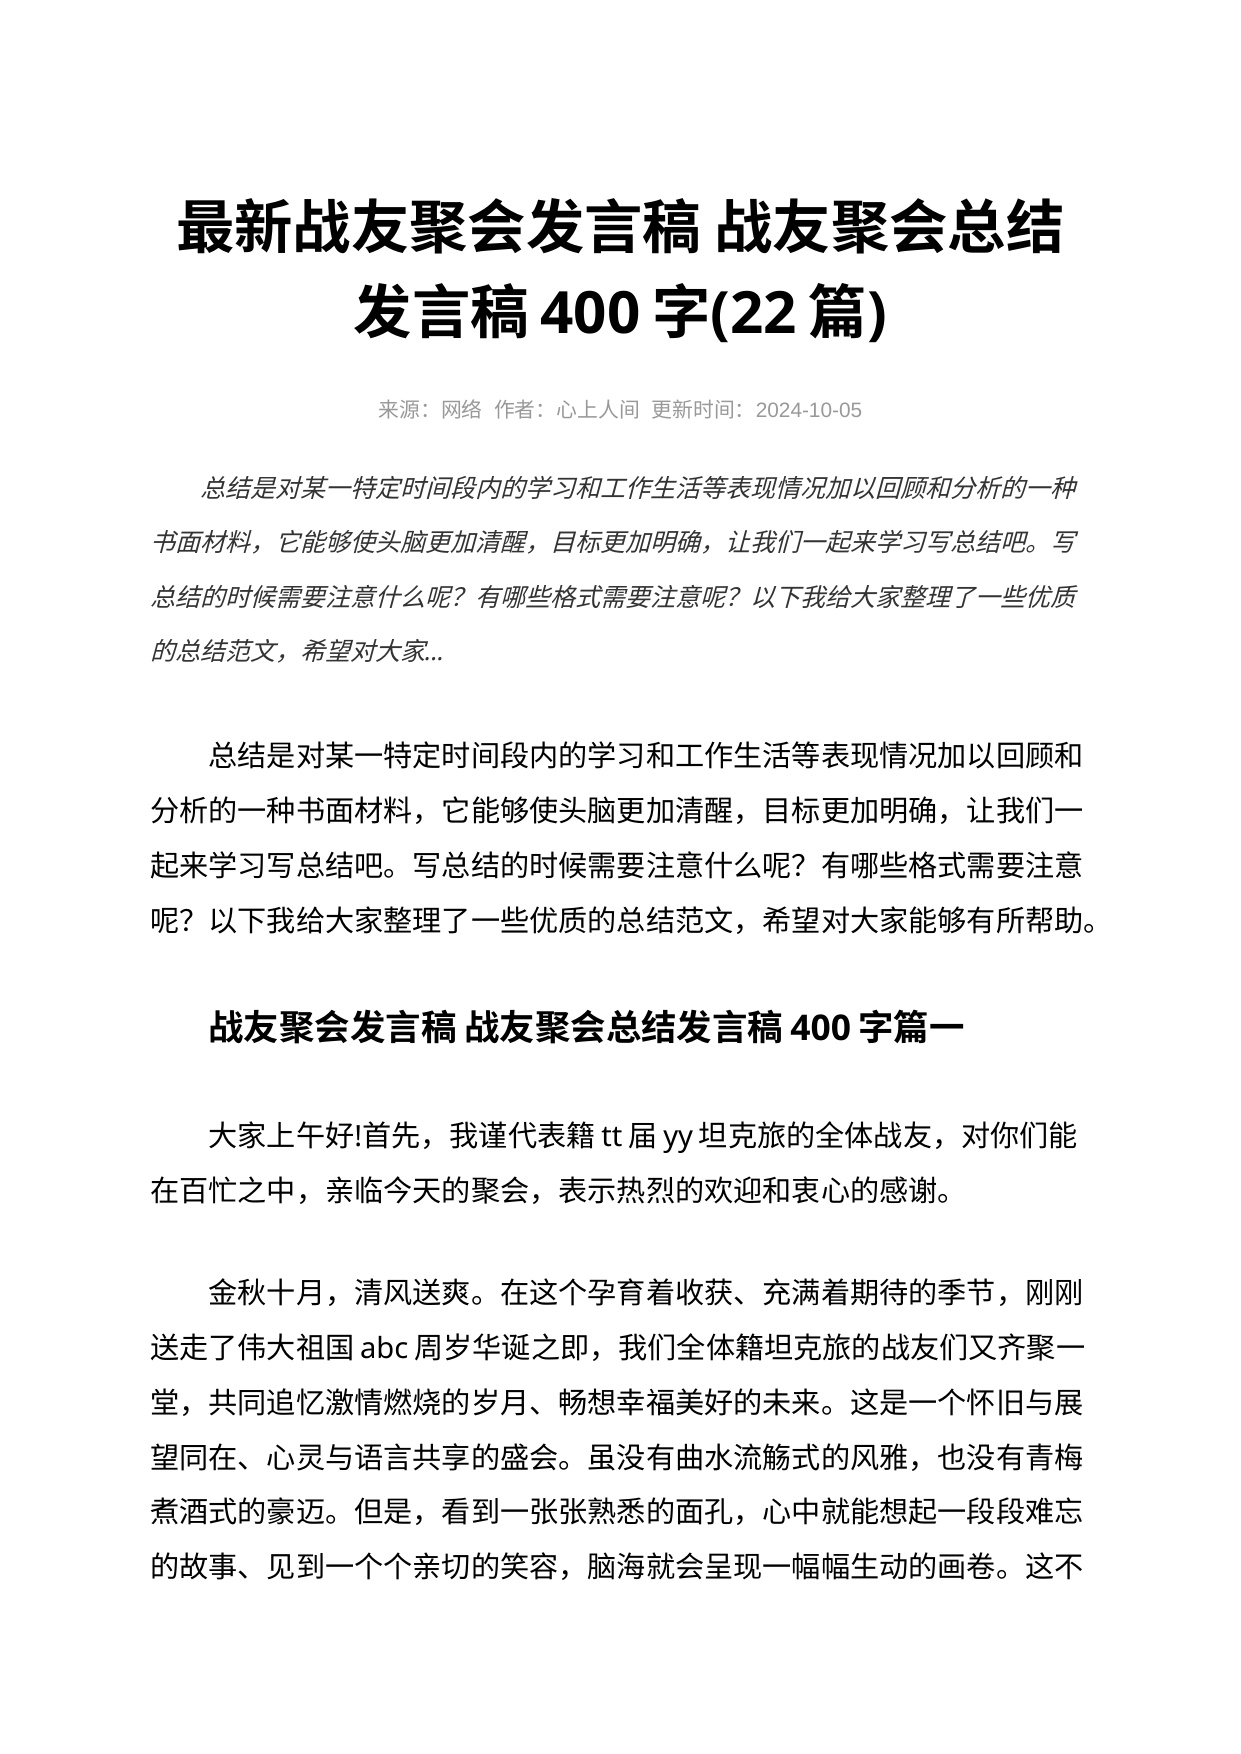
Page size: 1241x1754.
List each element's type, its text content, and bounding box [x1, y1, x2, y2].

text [150, 1269, 1090, 1586]
text 来源：网络 作者：心上人间 更新时间：2024-10-05 [150, 397, 1090, 421]
text 总结是对某一特定时间段内的学习和工作生活等表现情况加以回顾和分析的一种书面材料，它能够使头脑更加清醒，目标更加明确，让我们一起来学习写总结吧。写总结的时候需要注意什么呢？有哪些格式需要注意呢？以下我给大家整理了一些优质的总结范文，希望对大家... [150, 468, 1090, 668]
text 大家上午好!首先，我谨代表籍tt届yy坦克旅的全体战友，对你们能在百忙之中，亲临今天的聚会，表示热烈的欢迎和衷心的感谢。 [150, 1113, 1090, 1210]
subtitle 最新战友聚会发言稿 战友聚会总结发言稿400字(22篇) [150, 181, 1090, 351]
text 战友聚会发言稿 战友聚会总结发言稿400字篇一 [150, 999, 1090, 1050]
text 总结是对某一特定时间段内的学习和工作生活等表现情况加以回顾和分析的一种书面材料，它能够使头脑更加清醒，目标更加明确，让我们一起来学习写总结吧。写总结的时候需要注意什么呢？有哪些格式需要注意呢？以下我给大家整理了一些优质的总结范文，希望对大家能够有所帮助。 [150, 733, 1090, 939]
